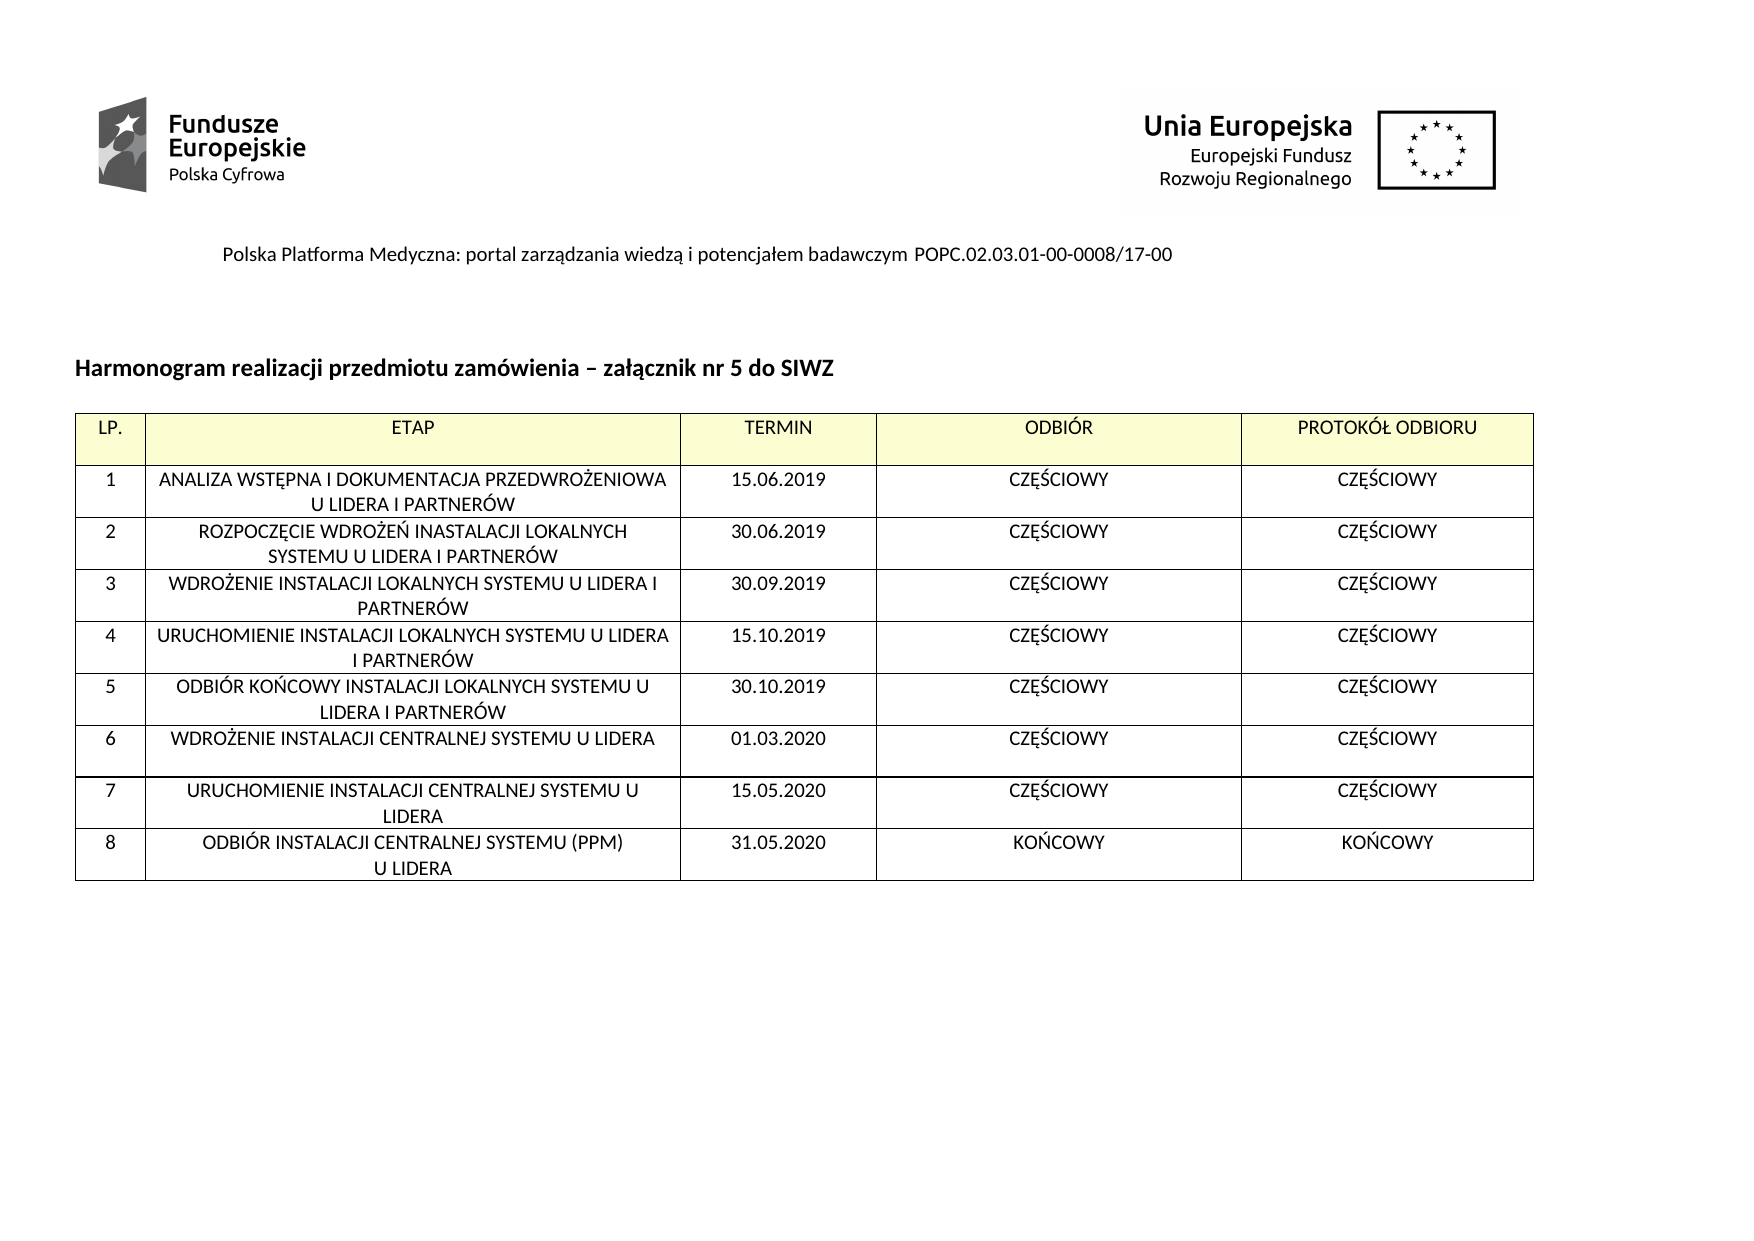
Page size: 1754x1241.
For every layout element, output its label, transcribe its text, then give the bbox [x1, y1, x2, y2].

table_cell CZĘŚCIOWY [877, 726, 1241, 776]
text Harmonogram realizacji przedmiotu zamówienia – załącznik nr 5 do SIWZ [75, 352, 1679, 383]
picture [75, 73, 329, 216]
table_cell 2 [76, 518, 145, 569]
table_cell KOŃCOWY [1242, 829, 1533, 880]
table_cell 5 [76, 674, 145, 724]
table_cell 30.06.2019 [681, 518, 876, 569]
table_cell 30.10.2019 [681, 674, 876, 724]
table_cell CZĘŚCIOWY [1242, 726, 1533, 776]
table_cell CZĘŚCIOWY [877, 570, 1241, 621]
table_cell 7 [76, 778, 145, 828]
table_header ETAP [146, 414, 680, 465]
table_header ODBIÓR [877, 414, 1241, 465]
table_cell 4 [76, 622, 145, 673]
table_cell 3 [76, 570, 145, 621]
table_cell 30.09.2019 [681, 570, 876, 621]
table_header TERMIN [681, 414, 876, 465]
table_cell ODBIÓR KOŃCOWY INSTALACJI LOKALNYCH SYSTEMU U LIDERA I PARTNERÓW [146, 674, 680, 724]
table_cell CZĘŚCIOWY [1242, 622, 1533, 673]
table_cell URUCHOMIENIE INSTALACJI LOKALNYCH SYSTEMU U LIDERA I PARTNERÓW [146, 622, 680, 673]
table_cell 6 [76, 726, 145, 776]
table_cell WDROŻENIE INSTALACJI LOKALNYCH SYSTEMU U LIDERA I PARTNERÓW [146, 570, 680, 621]
table_cell CZĘŚCIOWY [1242, 778, 1533, 828]
table_cell 15.10.2019 [681, 622, 876, 673]
table_cell CZĘŚCIOWY [1242, 518, 1533, 569]
table_cell CZĘŚCIOWY [877, 674, 1241, 724]
table_cell CZĘŚCIOWY [1242, 674, 1533, 724]
table_cell 8 [76, 829, 145, 880]
table_cell CZĘŚCIOWY [1242, 570, 1533, 621]
table_cell 15.06.2019 [681, 466, 876, 517]
table_cell CZĘŚCIOWY [877, 466, 1241, 517]
table_cell 1 [76, 466, 145, 517]
table_cell ROZPOCZĘCIE WDROŻEŃ INASTALACJI LOKALNYCH SYSTEMU U LIDERA I PARTNERÓW [146, 518, 680, 569]
table_cell KOŃCOWY [877, 829, 1241, 880]
table_header PROTOKÓŁ ODBIORU [1242, 414, 1533, 465]
table_cell 31.05.2020 [681, 829, 876, 880]
table_cell CZĘŚCIOWY [877, 778, 1241, 828]
table_cell ODBIÓR INSTALACJI CENTRALNEJ SYSTEMU (PPM) U LIDERA [146, 829, 680, 880]
picture [1119, 84, 1522, 216]
table_cell CZĘŚCIOWY [1242, 466, 1533, 517]
table_cell 01.03.2020 [681, 726, 876, 776]
table_cell 15.05.2020 [681, 778, 876, 828]
table_cell CZĘŚCIOWY [877, 518, 1241, 569]
table_header LP. [76, 414, 145, 465]
table_cell ANALIZA WSTĘPNA I DOKUMENTACJA PRZEDWROŻENIOWA U LIDERA I PARTNERÓW [146, 466, 680, 517]
table_cell URUCHOMIENIE INSTALACJI CENTRALNEJ SYSTEMU U LIDERA [146, 778, 680, 828]
table_cell WDROŻENIE INSTALACJI CENTRALNEJ SYSTEMU U LIDERA [146, 726, 680, 776]
table_cell CZĘŚCIOWY [877, 622, 1241, 673]
